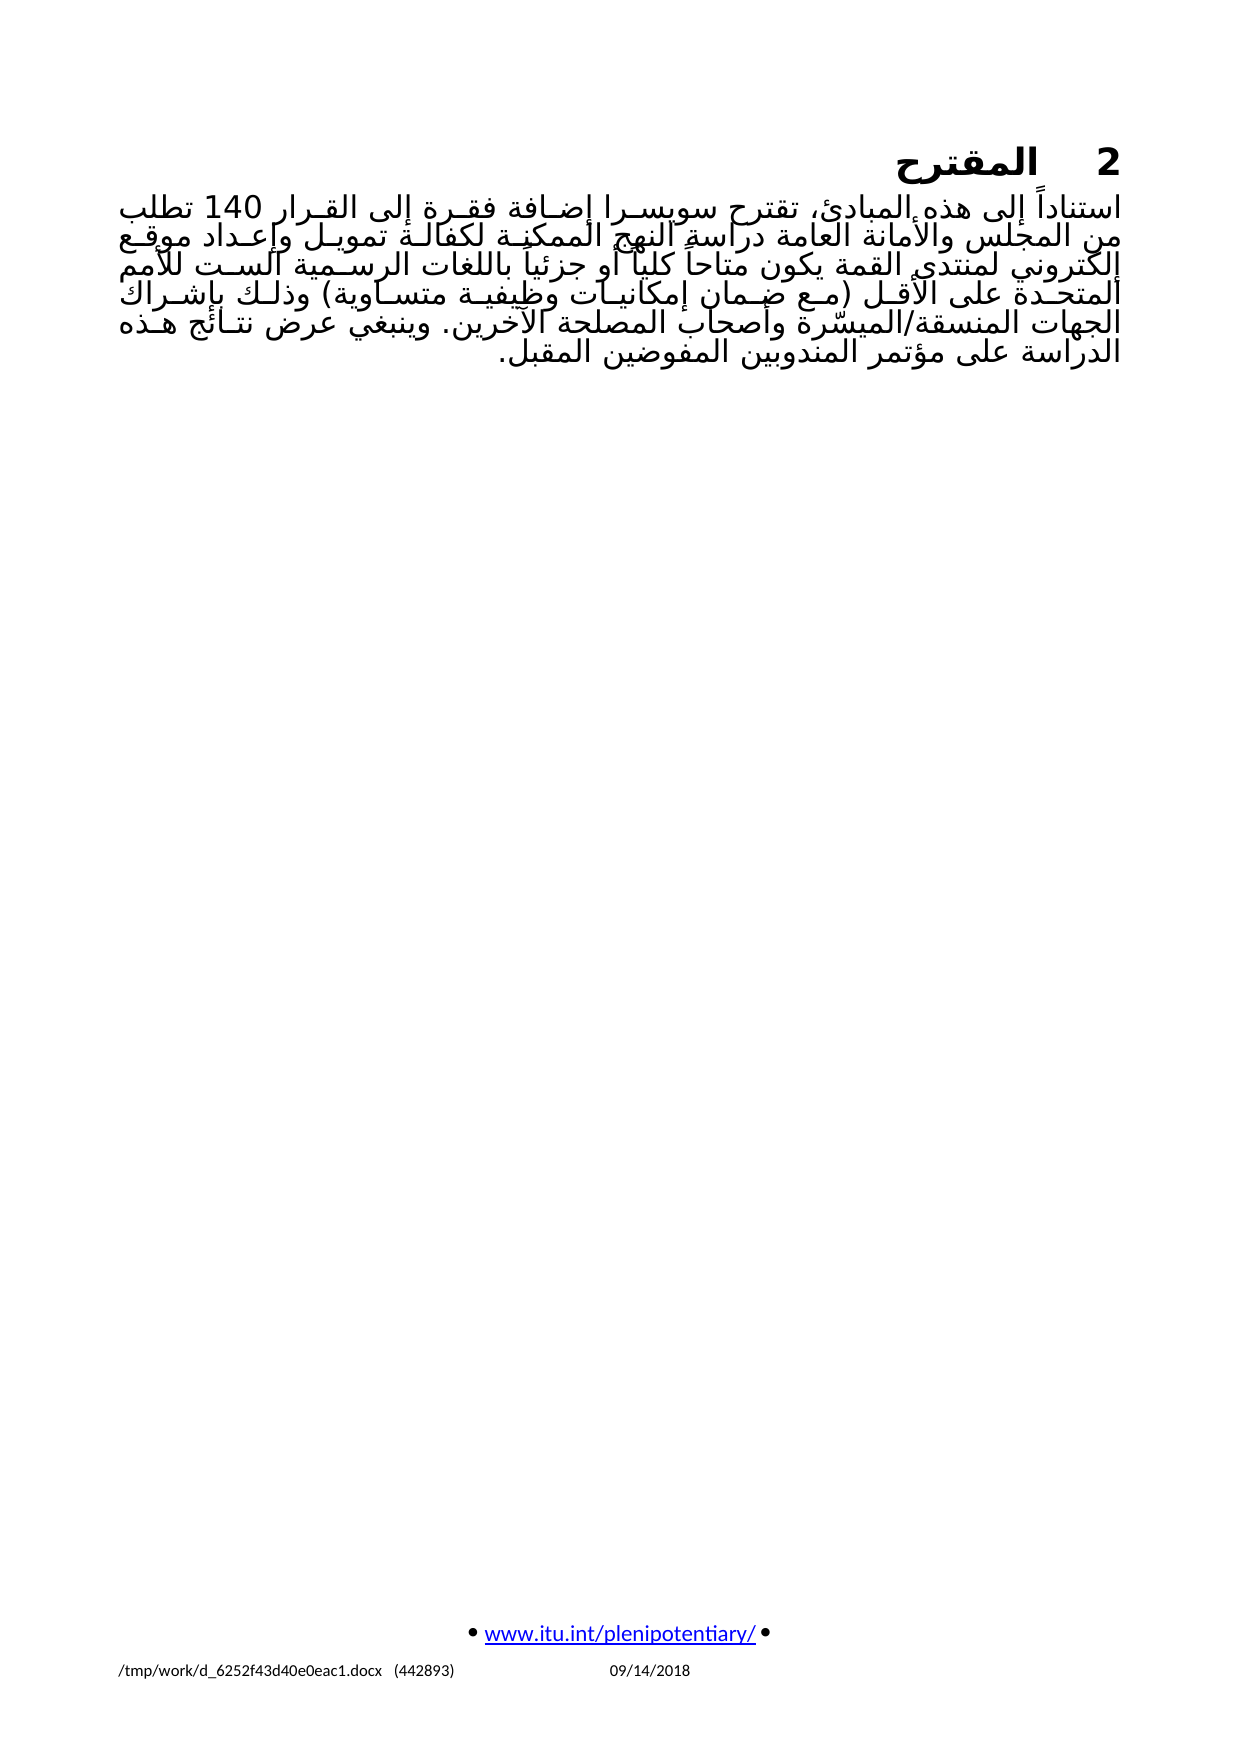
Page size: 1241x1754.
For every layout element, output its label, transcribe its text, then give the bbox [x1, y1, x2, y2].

text استناداً إلى هذه المبادئ، تقترح سويسرا إضافة فقرة إلى القرار 140 تطلب من الم‍جلس والأمانة العامة دراسة النهج الممكنة لكفالة تمويل وإعداد موقع إلكتروني لمنتدى القمة يكون متاحاً كلياً أو جزئياً باللغات الرسمية الست للأمم المتحدة على الأقل (مع ضمان إمكانيات وظيفية متساوية) وذلك بإشراك الجهات المنسقة/الميسّرة وأصحاب المصلحة الآخرين. وينبغي عرض نتائج هذه الدراسة على مؤتمر المندوبين المفوضين المقبل. [118, 195, 1122, 370]
subtitle 2 المقترح [932, 148, 1122, 183]
subtitle 2 المقترح [118, 148, 1016, 183]
